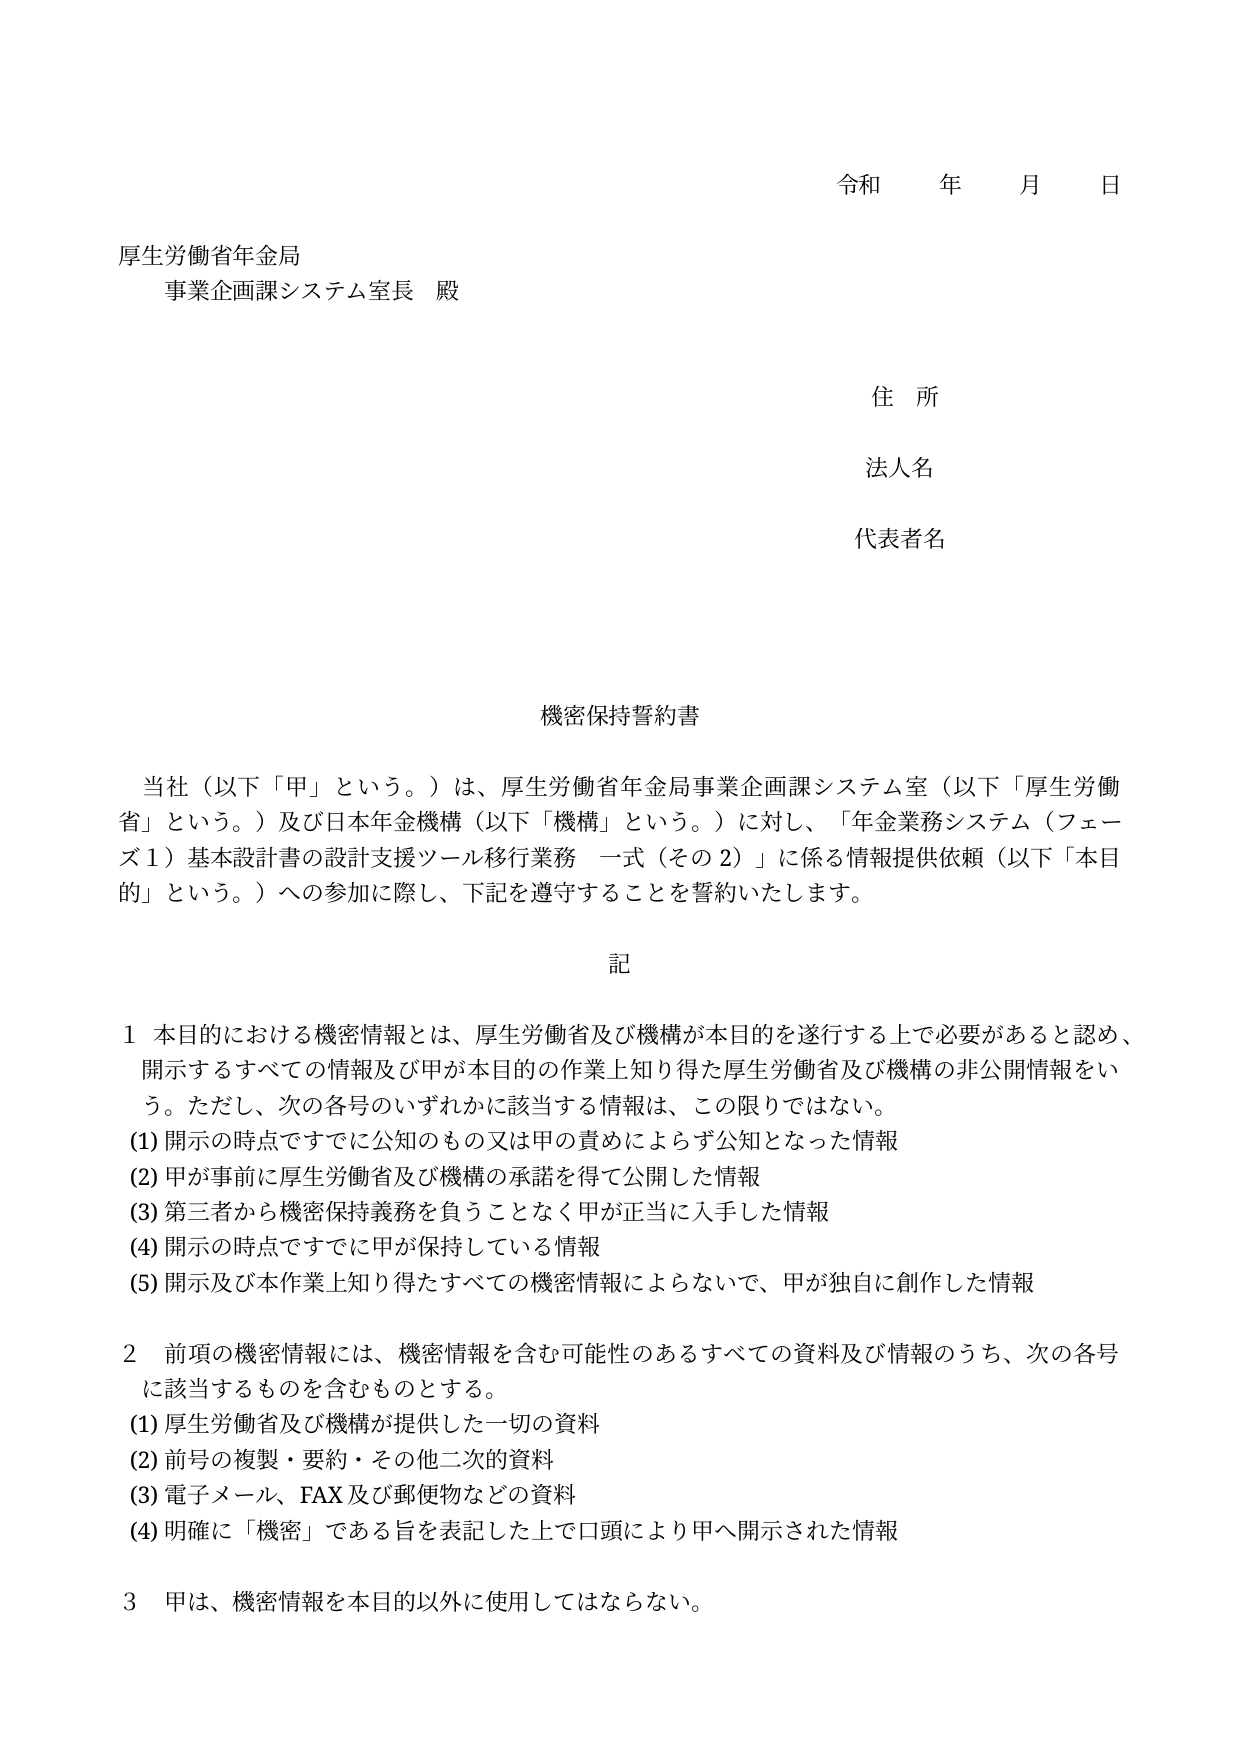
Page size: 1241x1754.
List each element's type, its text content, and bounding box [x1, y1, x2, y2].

text (1) 開示の時点ですでに公知のもの又は甲の責めによらず公知となった情報 [118, 1122, 1122, 1157]
text 記 [118, 945, 1122, 980]
text (2) 前号の複製・要約・その他二次的資料 [129, 1441, 1122, 1476]
text (3) 電子メール、FAX及び郵便物などの資料 [129, 1476, 1122, 1512]
text 法人名 [118, 449, 1122, 484]
text (2) 甲が事前に厚生労働省及び機構の承諾を得て公開した情報 [118, 1157, 1122, 1193]
text 令和 年 月 日 [118, 166, 1122, 201]
text (4) 開示の時点ですでに甲が保持している情報 [118, 1228, 1122, 1264]
text ３ 甲は、機密情報を本目的以外に使用してはならない。 [118, 1582, 1122, 1618]
text 住 所 [118, 378, 1122, 414]
text 機密保持誓約書 [118, 697, 1122, 732]
text 当社（以下「甲」という。）は、厚生労働省年金局事業企画課システム室（以下「厚生労働省」という。）及び日本年金機構（以下「機構」という。）に対し、「年金業務システム（フェーズ１）基本設計書の設計支援ツール移行業務 一式（その2）」に係る情報提供依頼（以下「本目的」という。）への参加に際し、下記を遵守することを誓約いたします。 [118, 768, 1122, 909]
text (1) 厚生労働省及び機構が提供した一切の資料 [129, 1405, 1122, 1441]
text (3) 第三者から機密保持義務を負うことなく甲が正当に入手した情報 [118, 1193, 1122, 1228]
text 事業企画課システム室長 殿 [118, 272, 1122, 307]
text 代表者名 [118, 520, 1122, 555]
text 厚生労働省年金局 [118, 237, 1122, 272]
text (4) 明確に「機密」である旨を表記した上で口頭により甲へ開示された情報 [129, 1512, 1122, 1547]
text (5) 開示及び本作業上知り得たすべての機密情報によらないで、甲が独自に創作した情報 [118, 1264, 1122, 1334]
text １ 本目的における機密情報とは、厚生労働省及び機構が本目的を遂行する上で必要があると認め、開示するすべての情報及び甲が本目的の作業上知り得た厚生労働省及び機構の非公開情報をいう。ただし、次の各号のいずれかに該当する情報は、この限りではない。 [118, 1016, 1122, 1122]
text ２ 前項の機密情報には、機密情報を含む可能性のあるすべての資料及び情報のうち、次の各号に該当するものを含むものとする。 [118, 1334, 1122, 1405]
